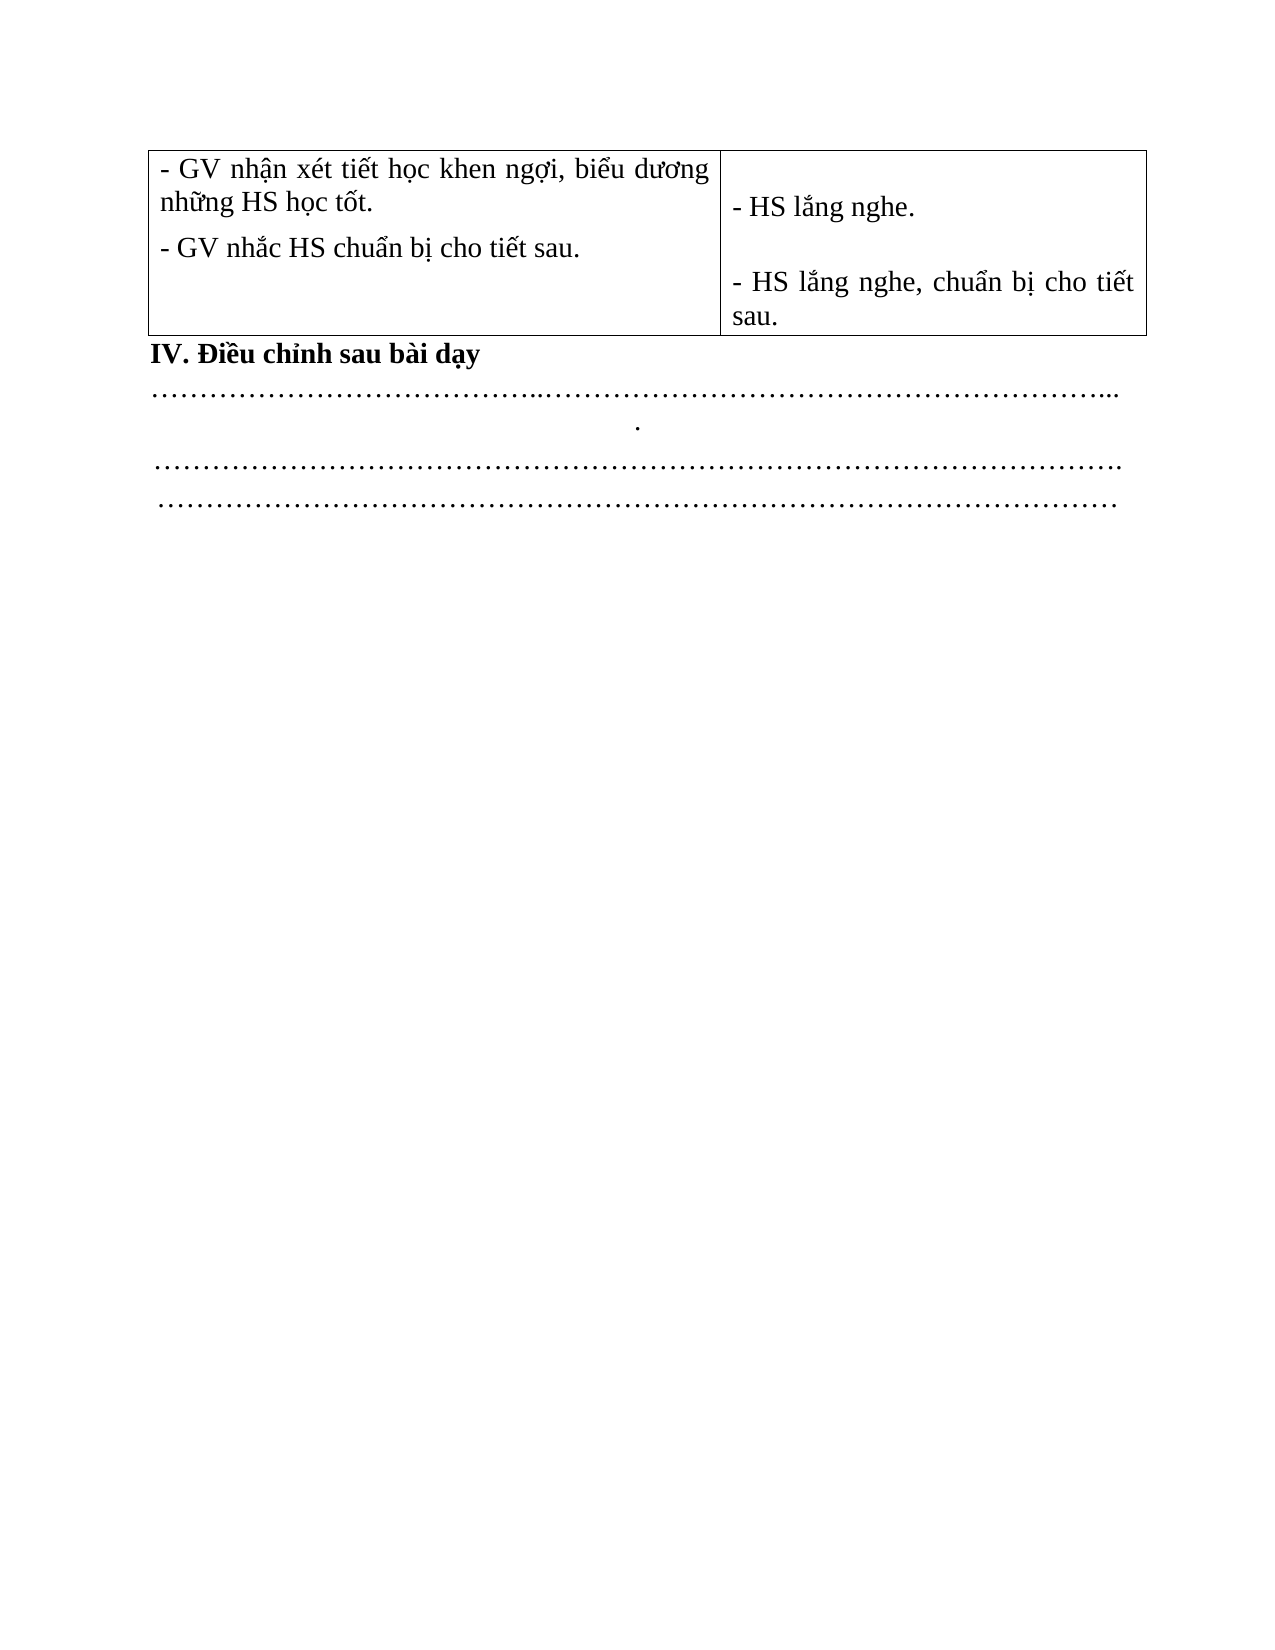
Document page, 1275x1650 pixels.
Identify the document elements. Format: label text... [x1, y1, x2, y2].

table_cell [721, 151, 1146, 335]
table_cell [149, 151, 720, 335]
text IV. Điều chỉnh sau bài dạy [150, 336, 1125, 370]
text …………………………………..…………………………………………………... [150, 370, 1125, 403]
text .……………………………………………………………………………………….……………………………………………………………………………………… [150, 403, 1125, 514]
